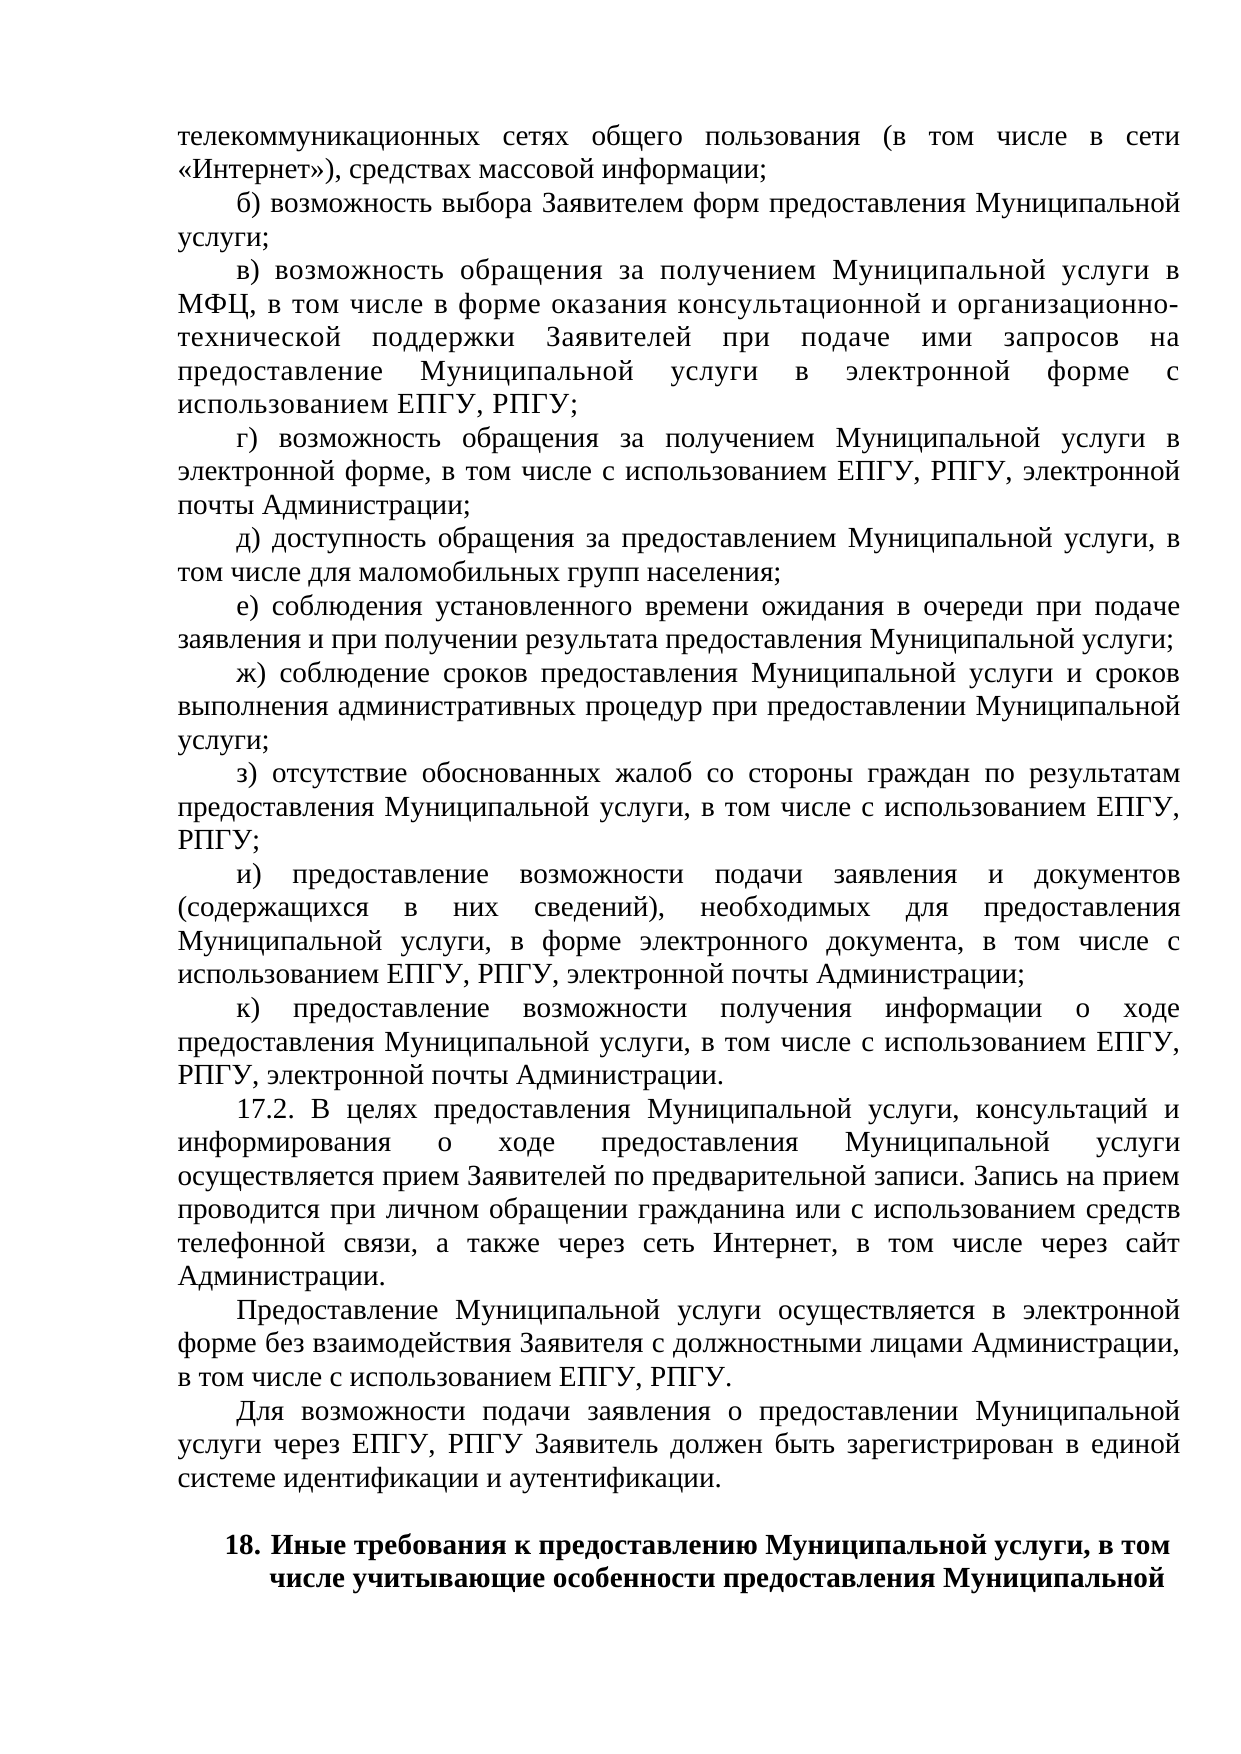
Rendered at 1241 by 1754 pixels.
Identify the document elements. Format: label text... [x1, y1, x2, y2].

text з) отсутствие обоснованных жалоб со стороны граждан по результатам предоставления Муниципальной услуги, в том числе с использованием ЕПГУ, РПГУ; [177, 755, 1181, 856]
text Для возможности подачи заявления о предоставлении Муниципальной услуги через ЕПГУ, РПГУ Заявитель должен быть зарегистрирован в единой системе идентификации и аутентификации. [177, 1393, 1181, 1493]
text Предоставление Муниципальной услуги осуществляется в электронной форме без взаимодействия Заявителя с должностными лицами Администрации, в том числе с использованием ЕПГУ, РПГУ. [177, 1292, 1181, 1393]
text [177, 118, 1181, 185]
text г) возможность обращения за получением Муниципальной услуги в электронной форме, в том числе с использованием ЕПГУ, РПГУ, электронной почты Администрации; [177, 420, 1181, 521]
text 17.2. В целях предоставления Муниципальной услуги, консультаций и информирования о ходе предоставления Муниципальной услуги осуществляется прием Заявителей по предварительной записи. Запись на прием проводится при личном обращении гражданина или с использованием средств телефонной связи, а также через сеть Интернет, в том числе через сайт Администрации. [177, 1091, 1181, 1292]
text ж) соблюдение сроков предоставления Муниципальной услуги и сроков выполнения административных процедур при предоставлении Муниципальной услуги; [177, 655, 1181, 755]
text е) соблюдения установленного времени ожидания в очереди при подаче заявления и при получении результата предоставления Муниципальной услуги; [177, 588, 1181, 655]
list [215, 1527, 1181, 1594]
text в) возможность обращения за получением Муниципальной услуги в МФЦ, в том числе в форме оказания консультационной и организационно-технической поддержки Заявителей при подаче ими запросов на предоставление Муниципальной услуги в электронной форме с использованием ЕПГУ, РПГУ; [177, 252, 1181, 420]
text б) возможность выбора Заявителем форм предоставления Муниципальной услуги; [177, 185, 1181, 252]
text к) предоставление возможности получения информации о ходе предоставления Муниципальной услуги, в том числе с использованием ЕПГУ, РПГУ, электронной почты Администрации. [177, 990, 1181, 1091]
text и) предоставление возможности подачи заявления и документов (содержащихся в них сведений), необходимых для предоставления Муниципальной услуги, в форме электронного документа, в том числе с использованием ЕПГУ, РПГУ, электронной почты Администрации; [177, 856, 1181, 990]
text д) доступность обращения за предоставлением Муниципальной услуги, в том числе для маломобильных групп населения; [177, 521, 1181, 588]
